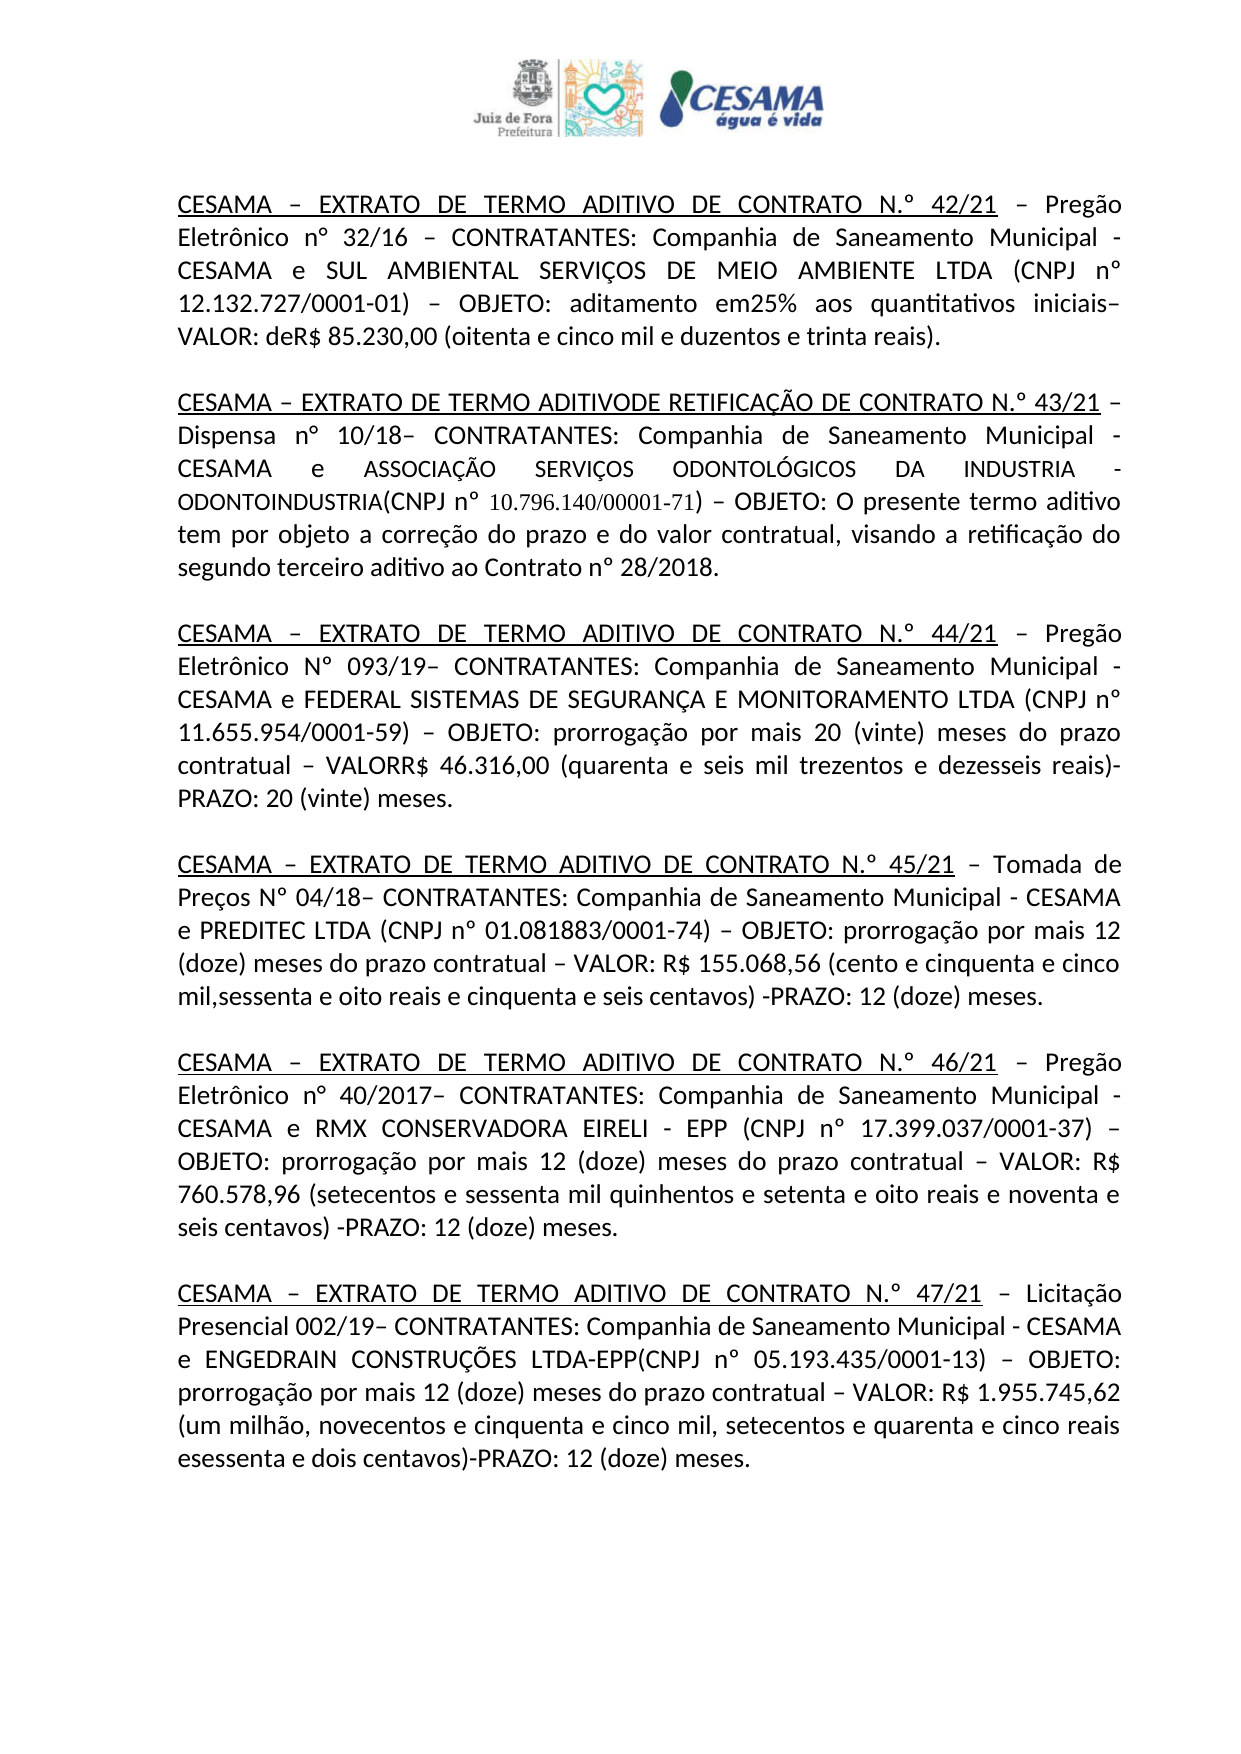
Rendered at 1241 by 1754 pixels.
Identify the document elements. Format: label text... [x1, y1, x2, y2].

text CESAMA – EXTRATO DE TERMO ADITIVO DE CONTRATO N.º 46/21 – Pregão Eletrônico n° 40/2017– CONTRATANTES: Companhia de Saneamento Municipal - CESAMA e RMX CONSERVADORA EIRELI - EPP (CNPJ nº 17.399.037/0001-37) – OBJETO: prorrogação por mais 12 (doze) meses do prazo contratual – VALOR: R$ 760.578,96 (setecentos e sessenta mil quinhentos e setenta e oito reais e noventa e seis centavos) -PRAZO: 12 (doze) meses. [177, 1045, 1122, 1243]
text CESAMA – EXTRATO DE TERMO ADITIVO DE CONTRATO N.º 44/21 – Pregão Eletrônico Nº 093/19– CONTRATANTES: Companhia de Saneamento Municipal - CESAMA e FEDERAL SISTEMAS DE SEGURANÇA E MONITORAMENTO LTDA (CNPJ nº 11.655.954/0001-59) – OBJETO: prorrogação por mais 20 (vinte) meses do prazo contratual – VALORR$ 46.316,00 (quarenta e seis mil trezentos e dezesseis reais)-PRAZO: 20 (vinte) meses. [177, 616, 1122, 814]
picture [444, 37, 855, 154]
text CESAMA – EXTRATO DE TERMO ADITIVO DE CONTRATO N.º 47/21 – Licitação Presencial 002/19– CONTRATANTES: Companhia de Saneamento Municipal - CESAMA e ENGEDRAIN CONSTRUÇÕES LTDA-EPP(CNPJ nº 05.193.435/0001-13) – OBJETO: prorrogação por mais 12 (doze) meses do prazo contratual – VALOR: R$ 1.955.745,62 (um milhão, novecentos e cinquenta e cinco mil, setecentos e quarenta e cinco reais esessenta e dois centavos)-PRAZO: 12 (doze) meses. [177, 1276, 1122, 1474]
text CESAMA – EXTRATO DE TERMO ADITIVO DE CONTRATO N.º 42/21 – Pregão Eletrônico n° 32/16 – CONTRATANTES: Companhia de Saneamento Municipal - CESAMA e SUL AMBIENTAL SERVIÇOS DE MEIO AMBIENTE LTDA (CNPJ nº 12.132.727/0001-01) – OBJETO: aditamento em25% aos quantitativos iniciais– VALOR: deR$ 85.230,00 (oitenta e cinco mil e duzentos e trinta reais). [177, 187, 1122, 352]
text CESAMA – EXTRATO DE TERMO ADITIVODE RETIFICAÇÃO DE CONTRATO N.º 43/21 – Dispensa n° 10/18– CONTRATANTES: Companhia de Saneamento Municipal - CESAMA e ASSOCIAÇÃO SERVIÇOS ODONTOLÓGICOS DA INDUSTRIA - ODONTOINDUSTRIA(CNPJ nº 10.796.140/00001-71) – OBJETO: O presente termo aditivo tem por objeto a correção do prazo e do valor contratual, visando a retificação do segundo terceiro aditivo ao Contrato nº 28/2018. [177, 385, 1122, 583]
text CESAMA – EXTRATO DE TERMO ADITIVO DE CONTRATO N.º 45/21 – Tomada de Preços Nº 04/18– CONTRATANTES: Companhia de Saneamento Municipal - CESAMA e PREDITEC LTDA (CNPJ nº 01.081883/0001-74) – OBJETO: prorrogação por mais 12 (doze) meses do prazo contratual – VALOR: R$ 155.068,56 (cento e cinquenta e cinco mil,sessenta e oito reais e cinquenta e seis centavos) -PRAZO: 12 (doze) meses. [177, 847, 1122, 1012]
